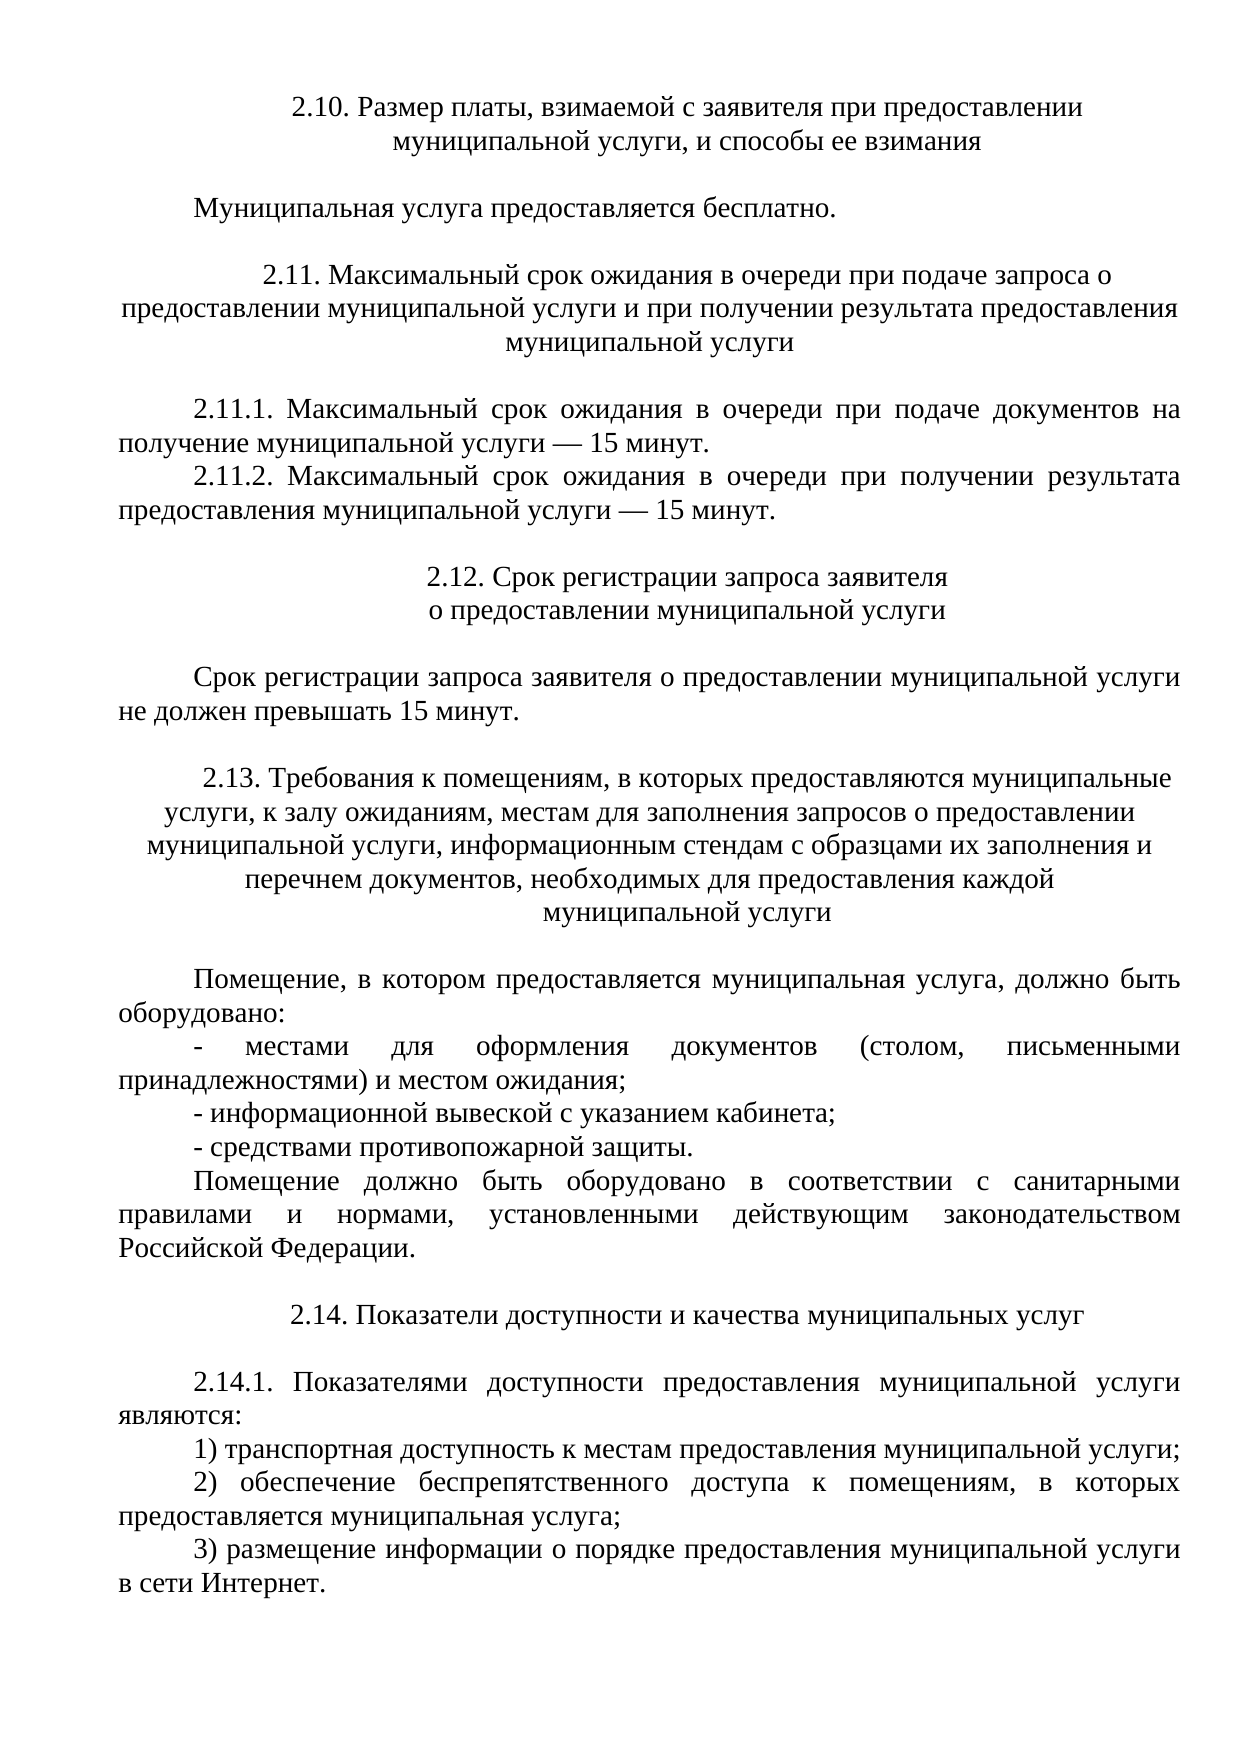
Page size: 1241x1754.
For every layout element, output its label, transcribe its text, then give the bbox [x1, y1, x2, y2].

text Муниципальная услуга предоставляется бесплатно. [118, 190, 1181, 223]
text 2.12. Срок регистрации запроса заявителя [118, 559, 1181, 592]
text 2.14. Показатели доступности и качества муниципальных услуг [118, 1297, 1181, 1330]
text муниципальной услуги, и способы ее взимания [118, 123, 1181, 156]
text - средствами противопожарной защиты. [118, 1129, 1181, 1163]
text 2.11.2. Максимальный срок ожидания в очереди при получении результата предоставления муниципальной услуги — 15 минут. [118, 458, 1181, 525]
text муниципальной услуги [118, 894, 1181, 928]
text 2) обеспечение беспрепятственного доступа к помещениям, в которых предоставляется муниципальная услуга; [118, 1464, 1181, 1532]
text 2.10. Размер платы, взимаемой с заявителя при предоставлении [118, 89, 1181, 123]
text - местами для оформления документов (столом, письменными принадлежностями) и местом ожидания; [118, 1028, 1181, 1096]
text - информационной вывеской с указанием кабинета; [118, 1096, 1181, 1129]
text Помещение, в котором предоставляется муниципальная услуга, должно быть оборудовано: [118, 961, 1181, 1028]
text о предоставлении муниципальной услуги [118, 592, 1181, 626]
text 2.11.1. Максимальный срок ожидания в очереди при подаче документов на получение муниципальной услуги — 15 минут. [118, 391, 1181, 458]
text 2.11. Максимальный срок ожидания в очереди при подаче запроса о предоставлении муниципальной услуги и при получении результата предоставления муниципальной услуги [118, 257, 1181, 358]
text 2.14.1. Показателями доступности предоставления муниципальной услуги являются: [118, 1364, 1181, 1431]
text 3) размещение информации о порядке предоставления муниципальной услуги в сети Интернет. [118, 1532, 1181, 1599]
text Срок регистрации запроса заявителя о предоставлении муниципальной услуги не должен превышать 15 минут. [118, 659, 1181, 727]
text Помещение должно быть оборудовано в соответствии с санитарными правилами и нормами, установленными действующим законодательством Российской Федерации. [118, 1163, 1181, 1263]
text 2.13. Требования к помещениям, в которых предоставляются муниципальные услуги, к залу ожиданиям, местам для заполнения запросов о предоставлении муниципальной услуги, информационным стендам с образцами их заполнения и перечнем документов, необходимых для предоставления каждой [118, 760, 1181, 894]
text 1) транспортная доступность к местам предоставления муниципальной услуги; [118, 1431, 1181, 1464]
